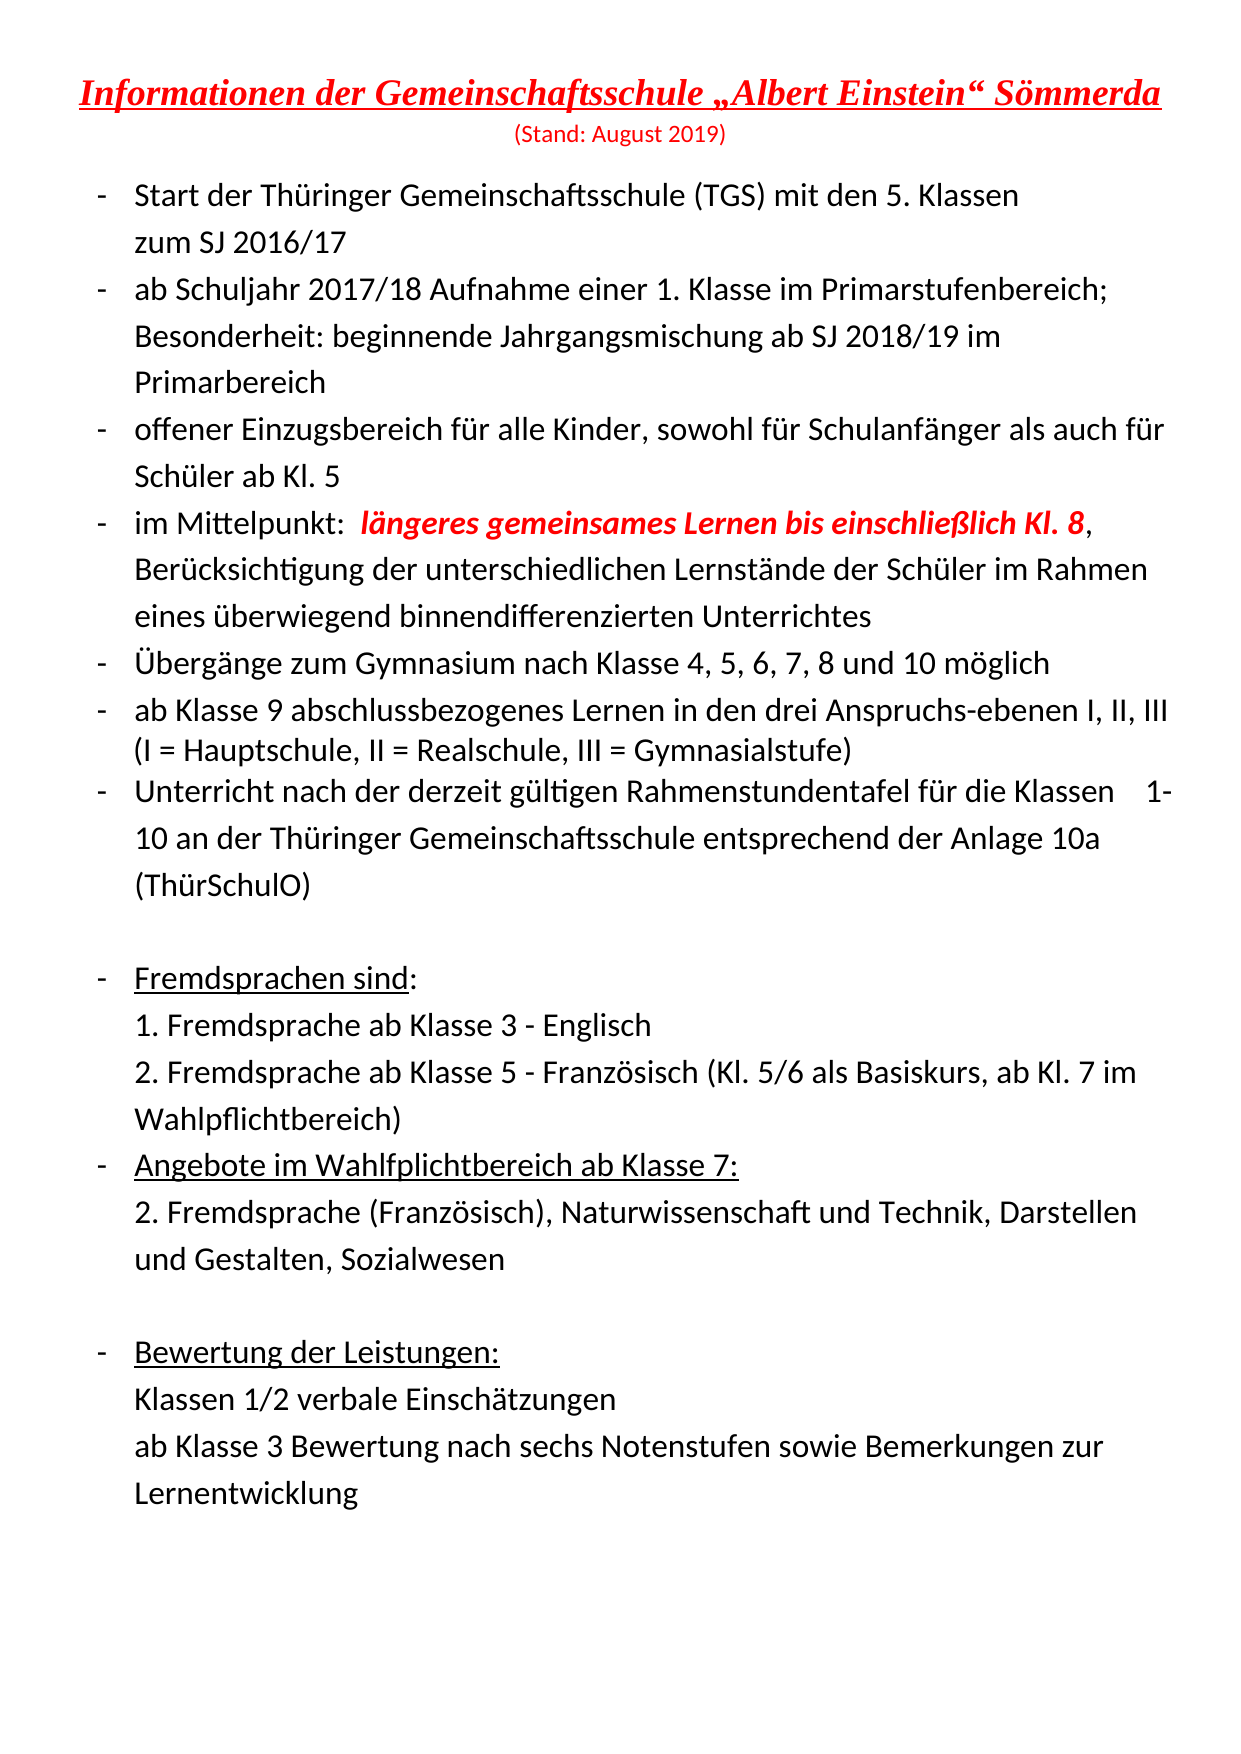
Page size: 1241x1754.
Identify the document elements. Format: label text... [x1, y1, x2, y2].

list ab Klasse 3 Bewertung nach sechs Notenstufen sowie Bemerkungen zur Lernentwicklung [134, 1425, 1181, 1512]
list Besonderheit: beginnende Jahrgangsmischung ab SJ 2018/19 im Primarbereich [134, 314, 1181, 402]
list offener Einzugsbereich für alle Kinder, sowohl für Schulanfänger als auch für Schüler ab Kl. 5 [97, 408, 1181, 496]
list Start der Thüringer Gemeinschaftsschule (TGS) mit den 5. Klassen [97, 174, 1181, 215]
list 1. Fremdsprache ab Klasse 3 - Englisch [134, 1004, 1181, 1045]
list Angebote im Wahlfplichtbereich ab Klasse 7: 2. Fremdsprache (Französisch), Naturwissenschaft und Technik, Darstellen und Gestalten, Sozialwesen [97, 1144, 1181, 1279]
list Unterricht nach der derzeit gültigen Rahmenstundentafel für die Klassen 1-10 an der Thüringer Gemeinschaftsschule entsprechend der Anlage 10a (ThürSchulO) [97, 770, 1181, 904]
list zum SJ 2016/17 [134, 221, 1181, 262]
list im Mittelpunkt: längeres gemeinsames Lernen bis einschließlich Kl. 8, Berücksichtigung der unterschiedlichen Lernstände der Schüler im Rahmen eines überwiegend binnendifferenzierten Unterrichtes [97, 502, 1181, 636]
list 2. Fremdsprache ab Klasse 5 - Französisch (Kl. 5/6 als Basiskurs, ab Kl. 7 im Wahlpflichtbereich) [134, 1051, 1181, 1138]
list ab Schuljahr 2017/18 Aufnahme einer 1. Klasse im Primarstufenbereich; [97, 268, 1181, 308]
list Klassen 1/2 verbale Einschätzungen [134, 1378, 1181, 1419]
list Fremdsprachen sind: [97, 957, 1181, 998]
list Übergänge zum Gymnasium nach Klasse 4, 5, 6, 7, 8 und 10 möglich [97, 642, 1181, 683]
list ab Klasse 9 abschlussbezogenes Lernen in den drei Anspruchs-ebenen I, II, III [97, 689, 1181, 729]
text Informationen der Gemeinschaftsschule „Albert Einstein“ Sömmerda (Stand: August 2019) [59, 71, 1181, 149]
list Bewertung der Leistungen: [97, 1331, 1181, 1372]
text (I = Hauptschule, II = Realschule, III = Gymnasialstufe) [97, 729, 1181, 770]
